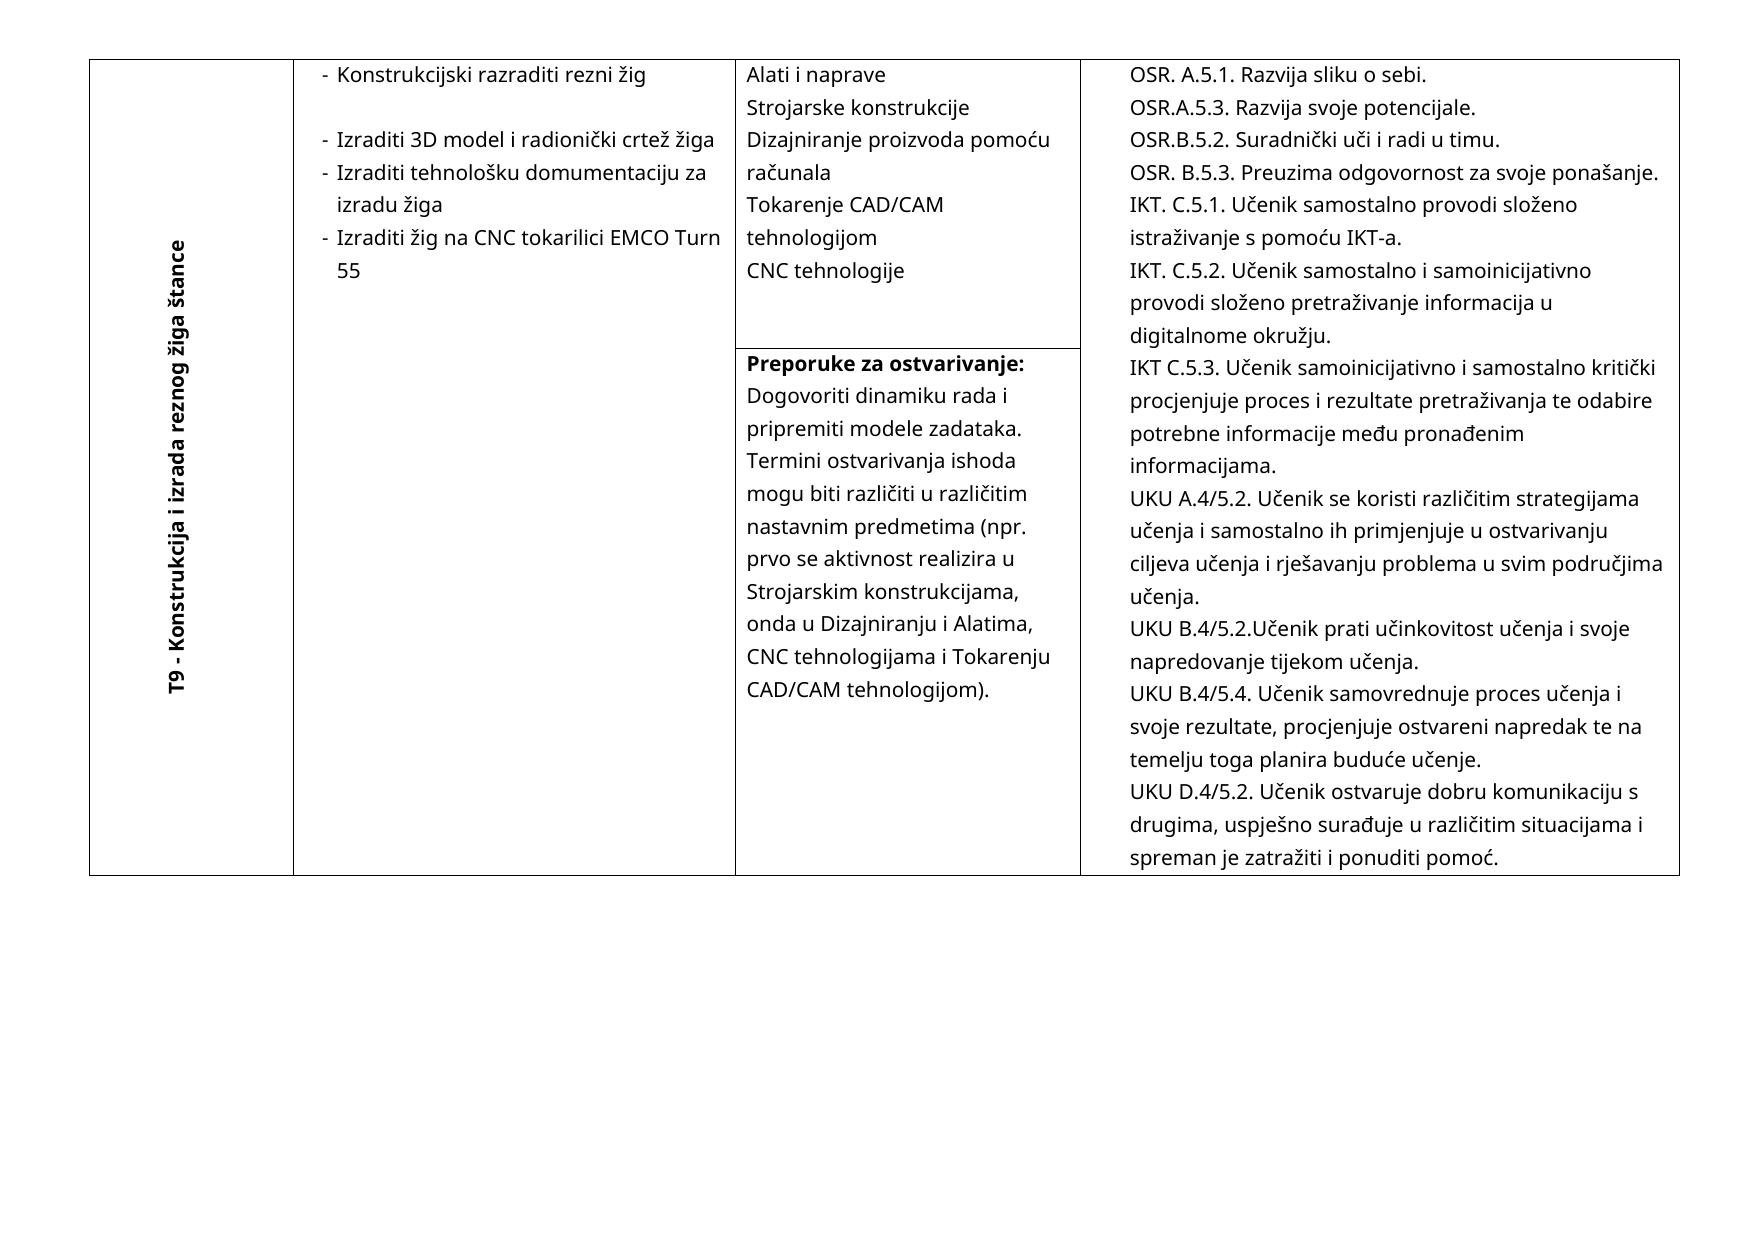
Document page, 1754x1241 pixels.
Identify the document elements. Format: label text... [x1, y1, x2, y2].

table_header Konstrukcijski razraditi rezni žig Izraditi 3D model i radionički crtež žiga Izraditi tehnološku domumentaciju za izradu žiga Izraditi žig na CNC tokarilici EMCO Turn 55 [294, 60, 735, 875]
table_header T9 - Konstrukcija i izrada reznog žiga štance [90, 60, 293, 875]
table_header Alati i naprave Strojarske konstrukcije Dizajniranje proizvoda pomoću računala Tokarenje CAD/CAM tehnologijom CNC tehnologije [736, 60, 1080, 348]
